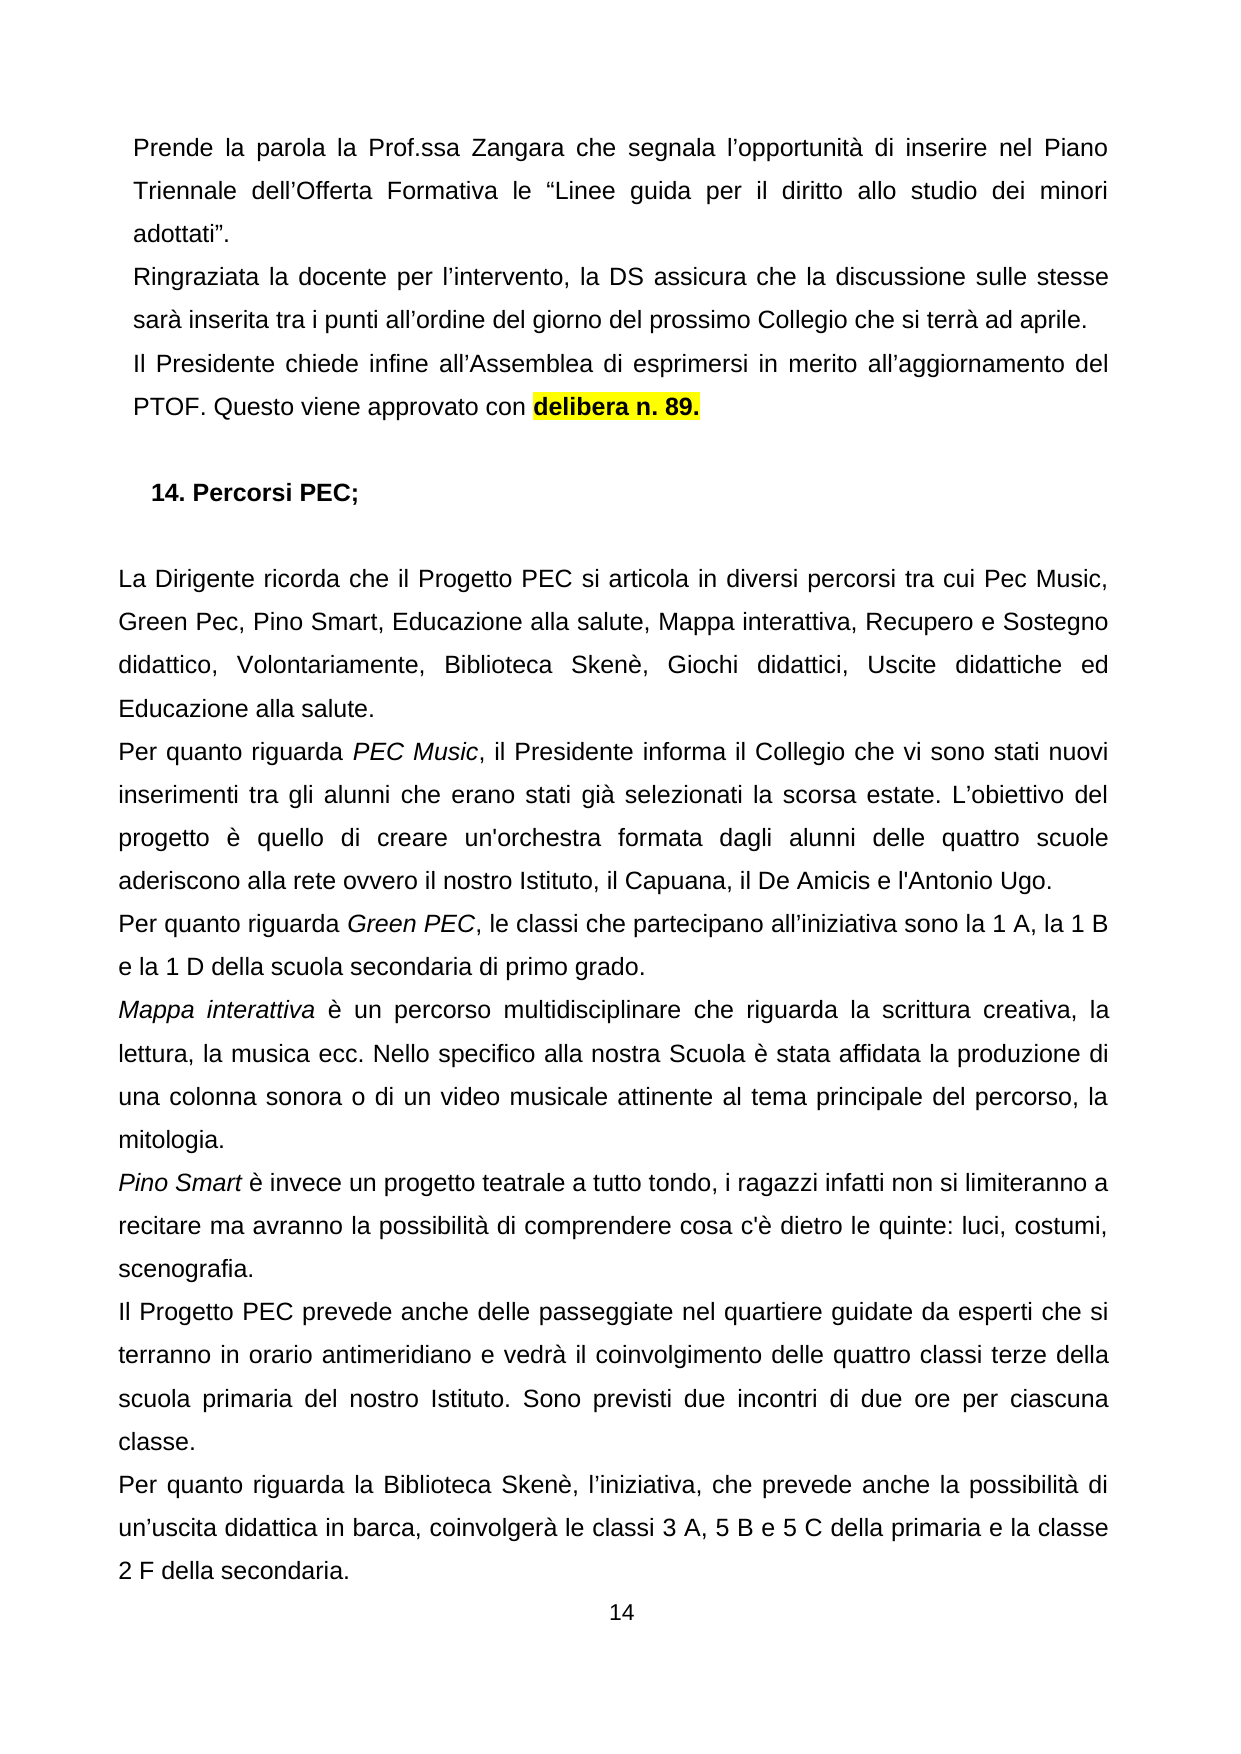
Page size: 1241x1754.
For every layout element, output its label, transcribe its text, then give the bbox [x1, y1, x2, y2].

text Il Presidente chiede infine all’Assemblea di esprimersi in merito all’aggiornamento del PTOF. Questo viene approvato con delibera n. 89. [133, 348, 1110, 420]
text Per quanto riguarda PEC Music, il Presidente informa il Collegio che vi sono stati nuovi inserimenti tra gli alunni che erano stati già selezionati la scorsa estate. L’obiettivo del progetto è quello di creare un'orchestra formata dagli alunni delle quattro scuole aderiscono alla rete ovvero il nostro Istituto, il Capuana, il De Amicis e l'Antonio Ugo. [118, 737, 1110, 895]
text Per quanto riguarda la Biblioteca Skenè, l’iniziativa, che prevede anche la possibilità di un’uscita didattica in barca, coinvolgerà le classi 3 A, 5 B e 5 C della primaria e la classe 2 F della secondaria. [118, 1470, 1110, 1585]
text La Dirigente ricorda che il Progetto PEC si articola in diversi percorsi tra cui Pec Music, Green Pec, Pino Smart, Educazione alla salute, Mappa interattiva, Recupero e Sostegno didattico, Volontariamente, Biblioteca Skenè, Giochi didattici, Uscite didattiche ed Educazione alla salute. [118, 564, 1110, 722]
text 14. Percorsi PEC; [151, 478, 1110, 507]
text Ringraziata la docente per l’intervento, la DS assicura che la discussione sulle stesse sarà inserita tra i punti all’ordine del giorno del prossimo Collegio che si terrà ad aprile. [133, 262, 1110, 334]
text Per quanto riguarda Green PEC, le classi che partecipano all’iniziativa sono la 1 A, la 1 B e la 1 D della scuola secondaria di primo grado. [118, 909, 1110, 981]
text Prende la parola la Prof.ssa Zangara che segnala l’opportunità di inserire nel Piano Triennale dell’Offerta Formativa le “Linee guida per il diritto allo studio dei minori adottati”. [133, 133, 1110, 248]
text Il Progetto PEC prevede anche delle passeggiate nel quartiere guidate da esperti che si terranno in orario antimeridiano e vedrà il coinvolgimento delle quattro classi terze della scuola primaria del nostro Istituto. Sono previsti due incontri di due ore per ciascuna classe. [118, 1297, 1110, 1455]
text Pino Smart è invece un progetto teatrale a tutto tondo, i ragazzi infatti non si limiteranno a recitare ma avranno la possibilità di comprendere cosa c'è dietro le quinte: luci, costumi, scenografia. [118, 1168, 1110, 1283]
text Mappa interattiva è un percorso multidisciplinare che riguarda la scrittura creativa, la lettura, la musica ecc. Nello specifico alla nostra Scuola è stata affidata la produzione di una colonna sonora o di un video musicale attinente al tema principale del percorso, la mitologia. [118, 995, 1110, 1153]
